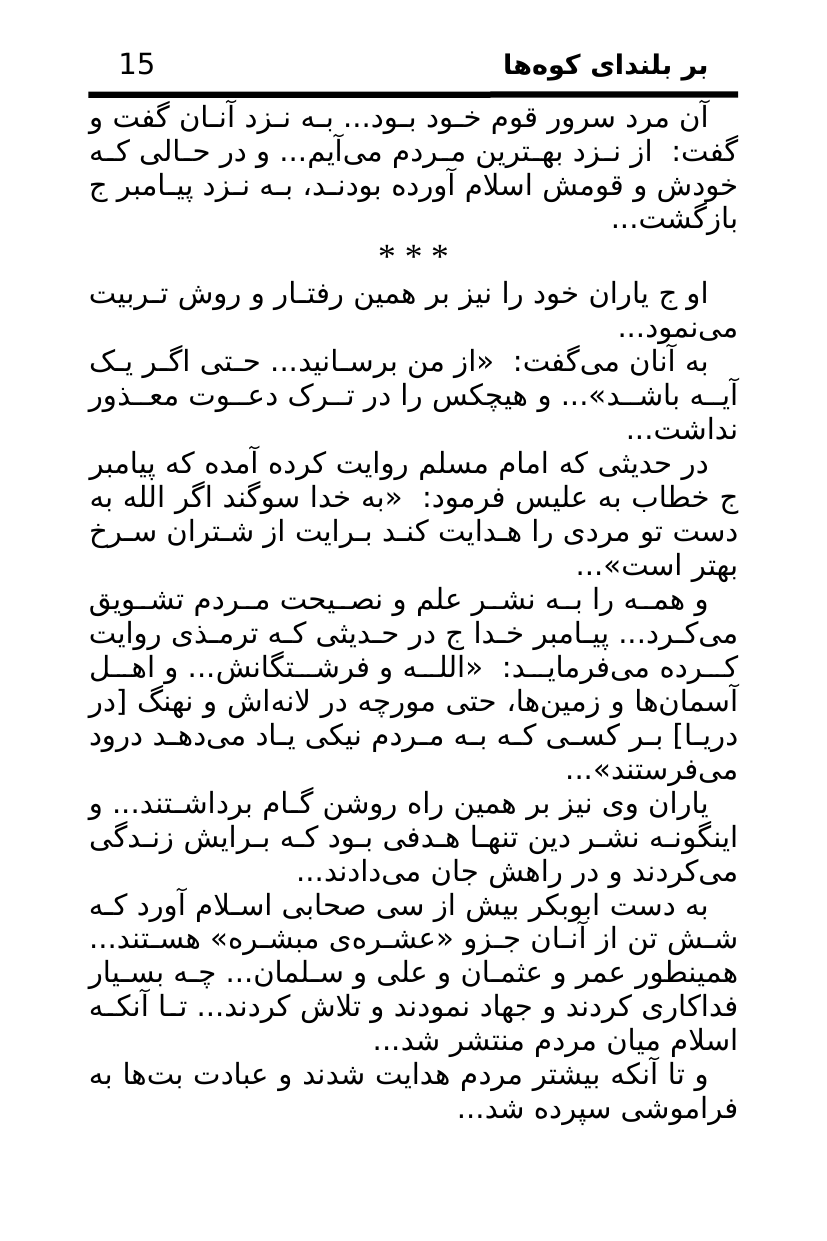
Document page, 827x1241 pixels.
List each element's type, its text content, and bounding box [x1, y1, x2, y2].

text به آنان می‌گفت: «از من برسانید... حتی اگر یک آیه باشد»... و هیچکس را در ترک دعوت معذور نداشت... [89, 344, 738, 446]
text * * * [89, 236, 738, 277]
text یاران وی نیز بر همین راه روشن گام برداشتند... و اینگونه نشر دین تنها هدفی بود که برایش زندگی می‌کردند و در راهش جان می‌دادند... [89, 786, 738, 888]
text او ج یاران خود را نیز بر همین رفتار و روش تربیت می‌نمود... [89, 277, 738, 344]
text و تا آنکه بیشتر مردم هدایت شدند و عبادت بت‌ها به فراموشی سپرده شد... [89, 1058, 738, 1126]
text به دست ابوبکر بیش از سی صحابی اسلام آورد که شش تن از آنان جزو «عشره‌ی مبشره» هستند... همینطور عمر و عثمان و علی و سلمان... چه بسیار فداکاری کردند و جهاد نمودند و تلاش کردند... تا آنکه اسلام میان مردم منتشر شد... [89, 888, 738, 1058]
text در حدیثی که امام مسلم روایت کرده آمده که پیامبر ج خطاب به علیس فرمود: «به خدا سوگند اگر الله به دست تو مردی را هدایت کند برایت از شتران سرخ بهتر است»... [89, 446, 738, 582]
text آن مرد سرور قوم خود بود... به نزد آنان گفت و گفت: از نزد بهترین مردم می‌آیم... و در حالی که خودش و قومش اسلام آورده بودند، به نزد پیامبر ج بازگشت... [89, 100, 738, 236]
text و همه را به نشر علم و نصیحت مردم تشویق می‌کرد... پیامبر خدا ج در حدیثی که ترمذی روایت کرده می‌فرماید: «الله و فرشتگانش... و اهل آسمان‌ها و زمین‌ها، حتی مورچه در لانه‌اش و نهنگ [در دریا] بر کسی که به مردم نیکی یاد می‌دهد درود می‌فرستند»... [89, 582, 738, 786]
